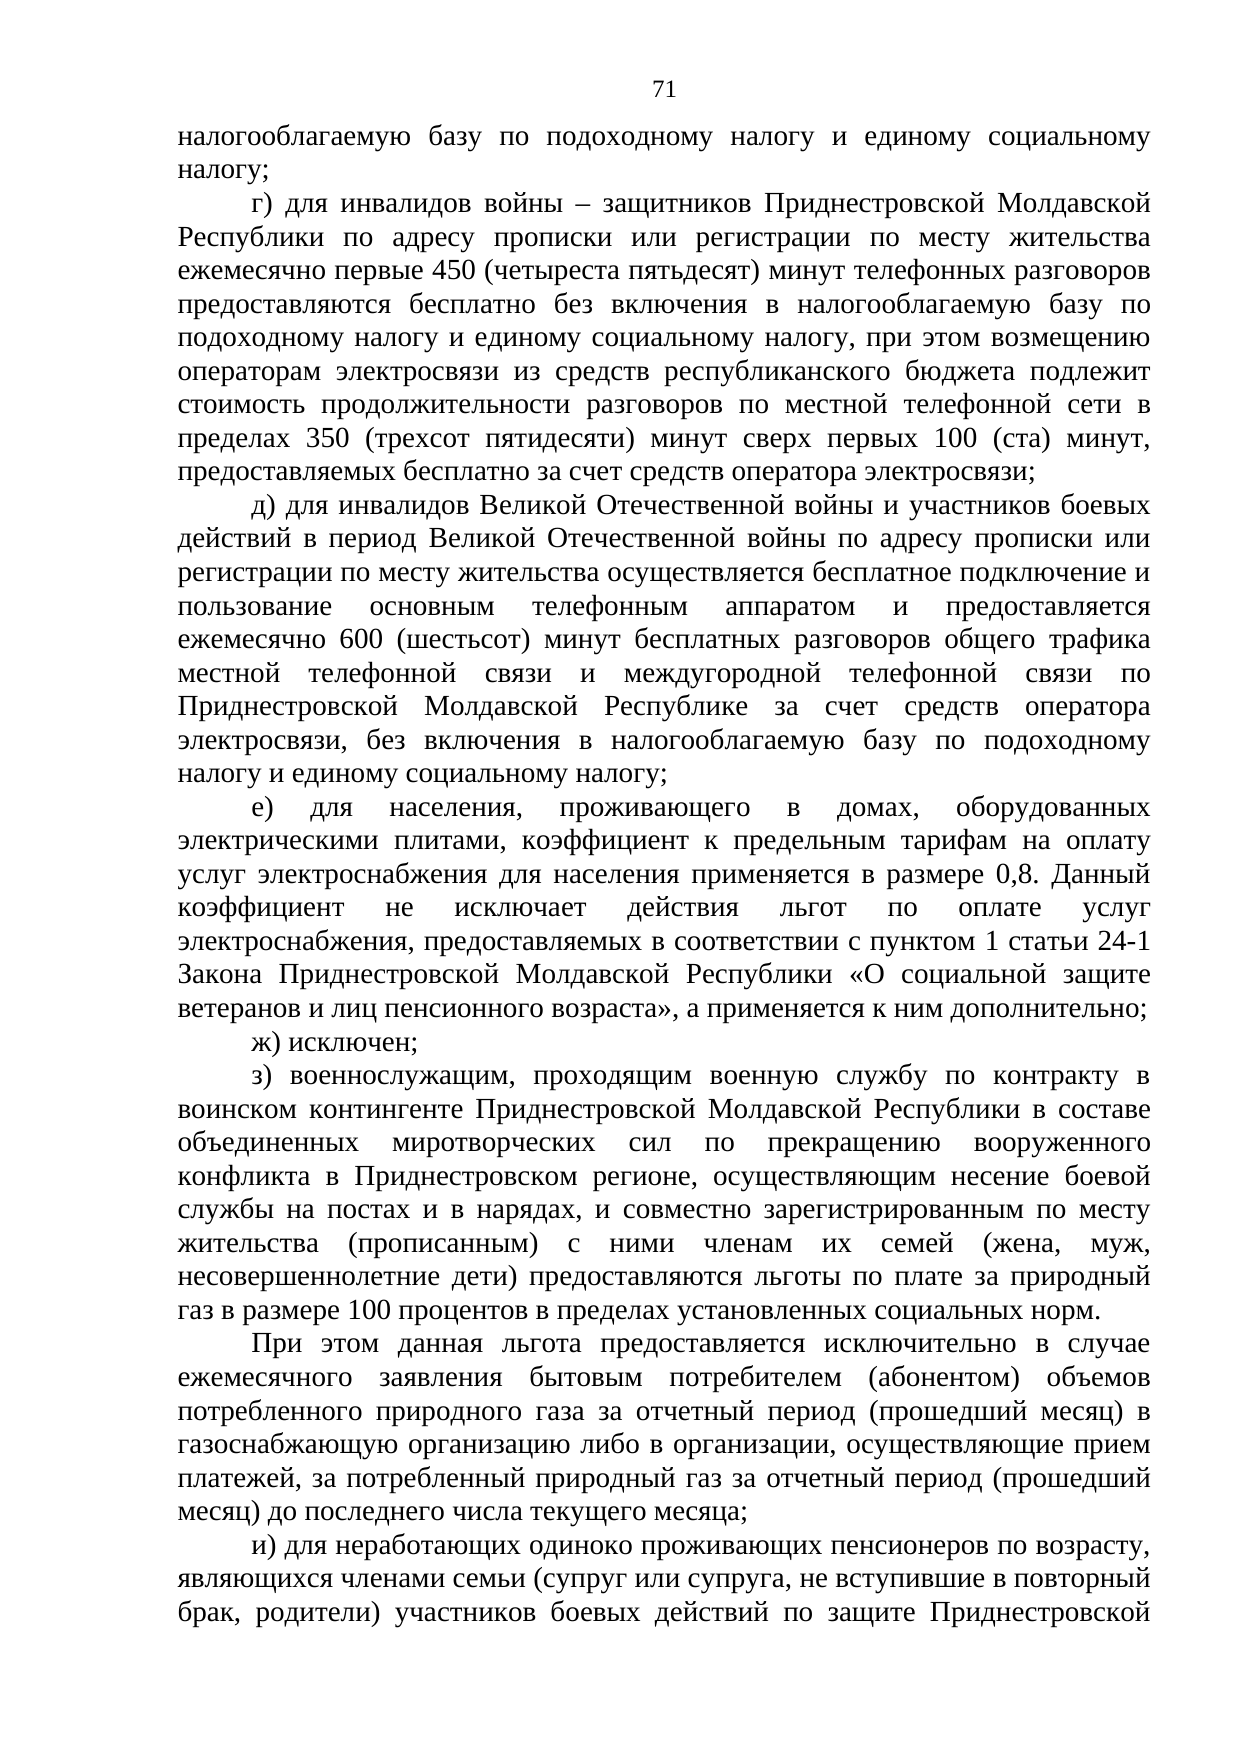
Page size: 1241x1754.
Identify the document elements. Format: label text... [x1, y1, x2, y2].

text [177, 1527, 1152, 1627]
text г) для инвалидов войны – защитников Приднестровской Молдавской Республики по адресу прописки или регистрации по месту жительства ежемесячно первые 450 (четыреста пятьдесят) минут телефонных разговоров предоставляются бесплатно без включения в налогооблагаемую базу по подоходному налогу и единому социальному налогу, при этом возмещению операторам электросвязи из средств республиканского бюджета подлежит стоимость продолжительности разговоров по местной телефонной сети в пределах 350 (трехсот пятидесяти) минут сверх первых 100 (ста) минут, предоставляемых бесплатно за счет средств оператора электросвязи; [177, 185, 1152, 487]
text д) для инвалидов Великой Отечественной войны и участников боевых действий в период Великой Отечественной войны по адресу прописки или регистрации по месту жительства осуществляется бесплатное подключение и пользование основным телефонным аппаратом и предоставляется ежемесячно 600 (шестьсот) минут бесплатных разговоров общего трафика местной телефонной связи и междугородной телефонной связи по Приднестровской Молдавской Республике за счет средств оператора электросвязи, без включения в налогооблагаемую базу по подоходному налогу и единому социальному налогу; [177, 487, 1152, 789]
text ж) исключен; [177, 1024, 1152, 1057]
text з) военнослужащим, проходящим военную службу по контракту в воинском контингенте Приднестровской Молдавской Республики в составе объединенных миротворческих сил по прекращению вооруженного конфликта в Приднестровском регионе, осуществляющим несение боевой службы на постах и в нарядах, и совместно зарегистрированным по месту жительства (прописанным) с ними членам их семей (жена, муж, несовершеннолетние дети) предоставляются льготы по плате за природный газ в размере 100 процентов в пределах установленных социальных норм. [177, 1057, 1152, 1326]
text При этом данная льгота предоставляется исключительно в случае ежемесячного заявления бытовым потребителем (абонентом) объемов потребленного природного газа за отчетный период (прошедший месяц) в газоснабжающую организацию либо в организации, осуществляющие прием платежей, за потребленный природный газ за отчетный период (прошедший месяц) до последнего числа текущего месяца; [177, 1326, 1152, 1527]
text е) для населения, проживающего в домах, оборудованных электрическими плитами, коэффициент к предельным тарифам на оплату услуг электроснабжения для населения применяется в размере 0,8. Данный коэффициент не исключает действия льгот по оплате услуг электроснабжения, предоставляемых в соответствии с пунктом 1 статьи 24-1 Закона Приднестровской Молдавской Республики «О социальной защите ветеранов и лиц пенсионного возраста», а применяется к ним дополнительно; [177, 789, 1152, 1024]
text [177, 118, 1152, 185]
